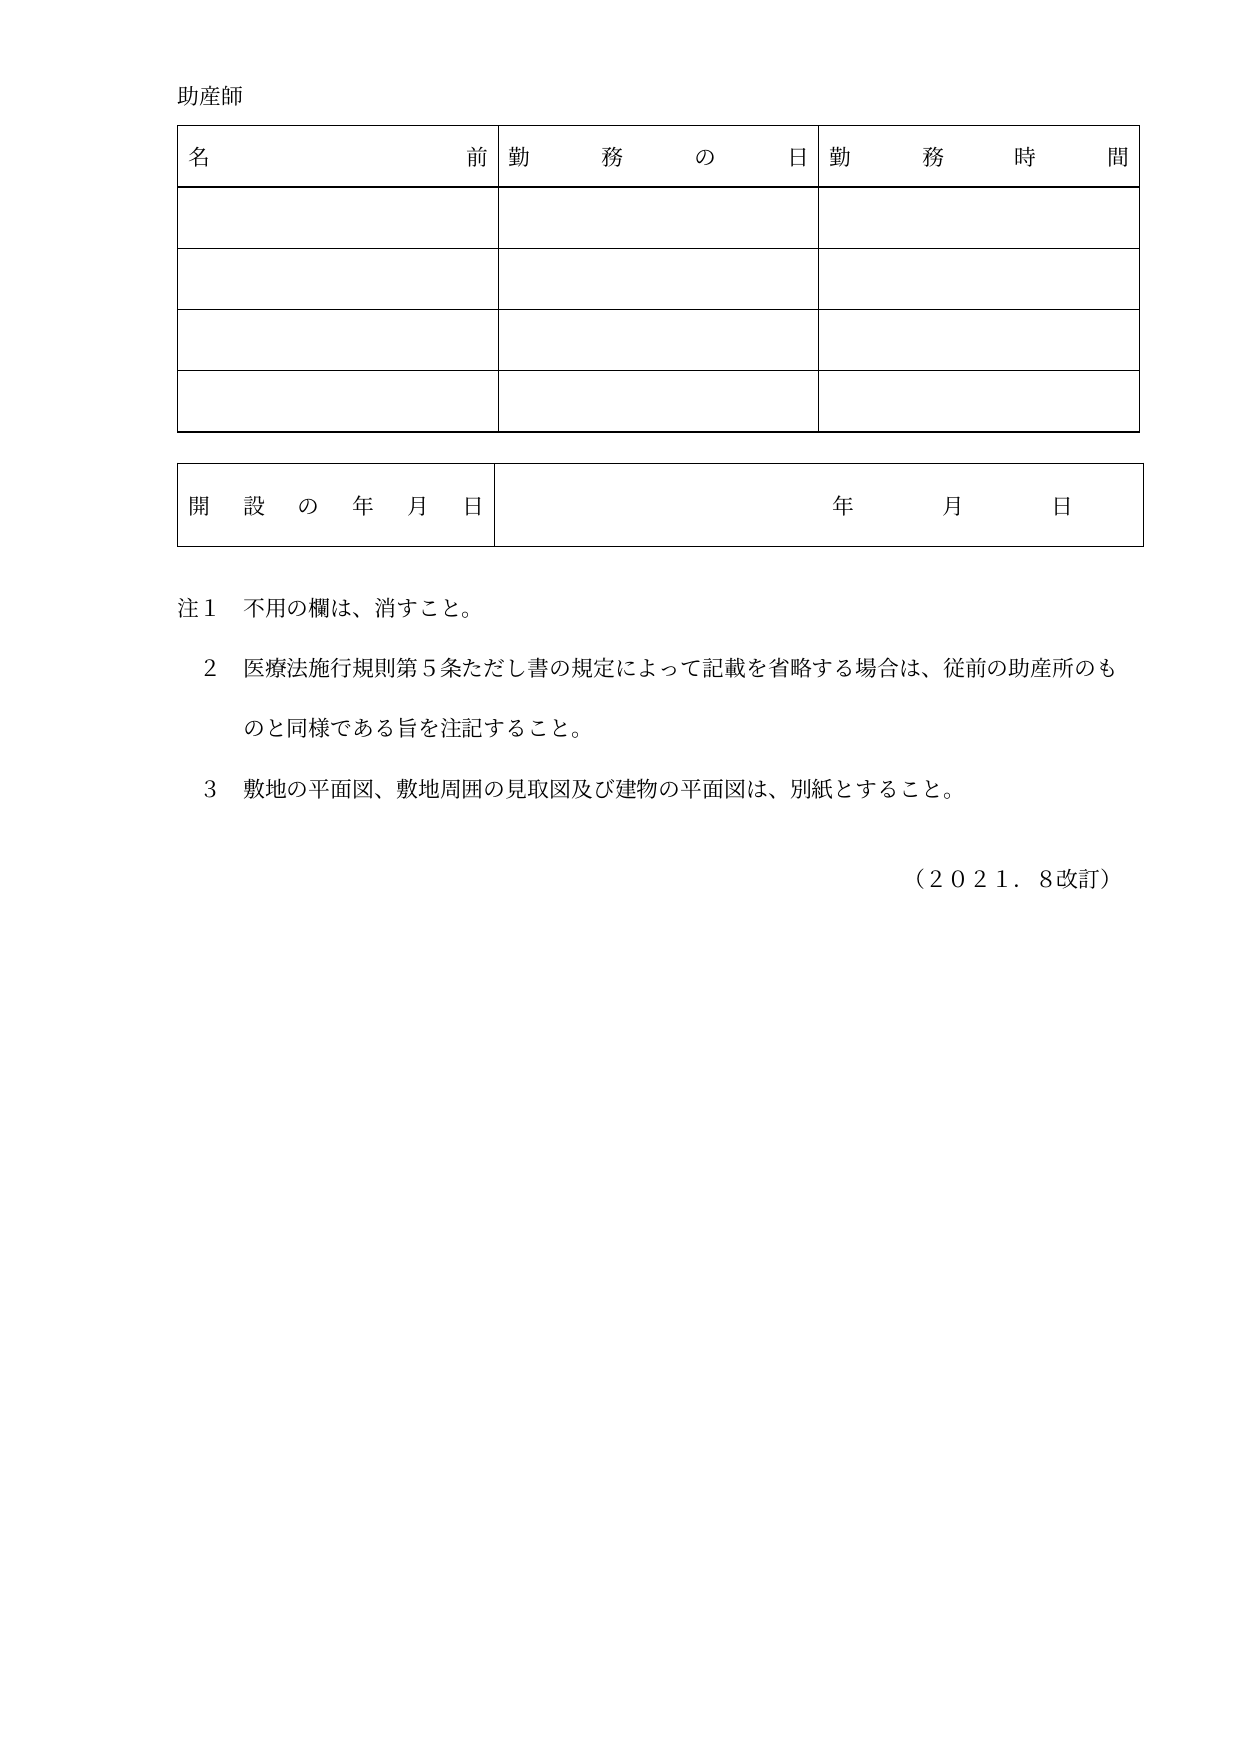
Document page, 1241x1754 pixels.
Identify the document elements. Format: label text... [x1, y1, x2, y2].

table_header 勤務時間 [819, 126, 1139, 186]
text ３ 敷地の平面図、敷地周囲の見取図及び建物の平面図は、別紙とすること。 [177, 757, 1122, 818]
table_cell [178, 371, 498, 431]
table_cell [819, 371, 1139, 431]
table_cell [499, 310, 818, 370]
text のと同様である旨を注記すること。 [177, 697, 1122, 757]
table_header 年 月 日 [495, 464, 1143, 546]
table_header 開設の年月日 [178, 464, 494, 546]
table_cell [499, 249, 818, 309]
table_cell [178, 188, 498, 248]
text 注１ 不用の欄は、消すこと。 [177, 577, 1122, 637]
table_cell [499, 188, 818, 248]
table_header 名前 [178, 126, 498, 186]
table_cell [178, 249, 498, 309]
table_cell [499, 371, 818, 431]
table_cell [178, 310, 498, 370]
table_cell [819, 188, 1139, 248]
table_cell [819, 249, 1139, 309]
text （２０２１．８改訂） [177, 848, 1122, 908]
table_header 勤務の日 [499, 126, 818, 186]
text 助産師 [177, 65, 1122, 125]
text ２ 医療法施行規則第５条ただし書の規定によって記載を省略する場合は、従前の助産所のも [177, 637, 1122, 697]
table_cell [819, 310, 1139, 370]
